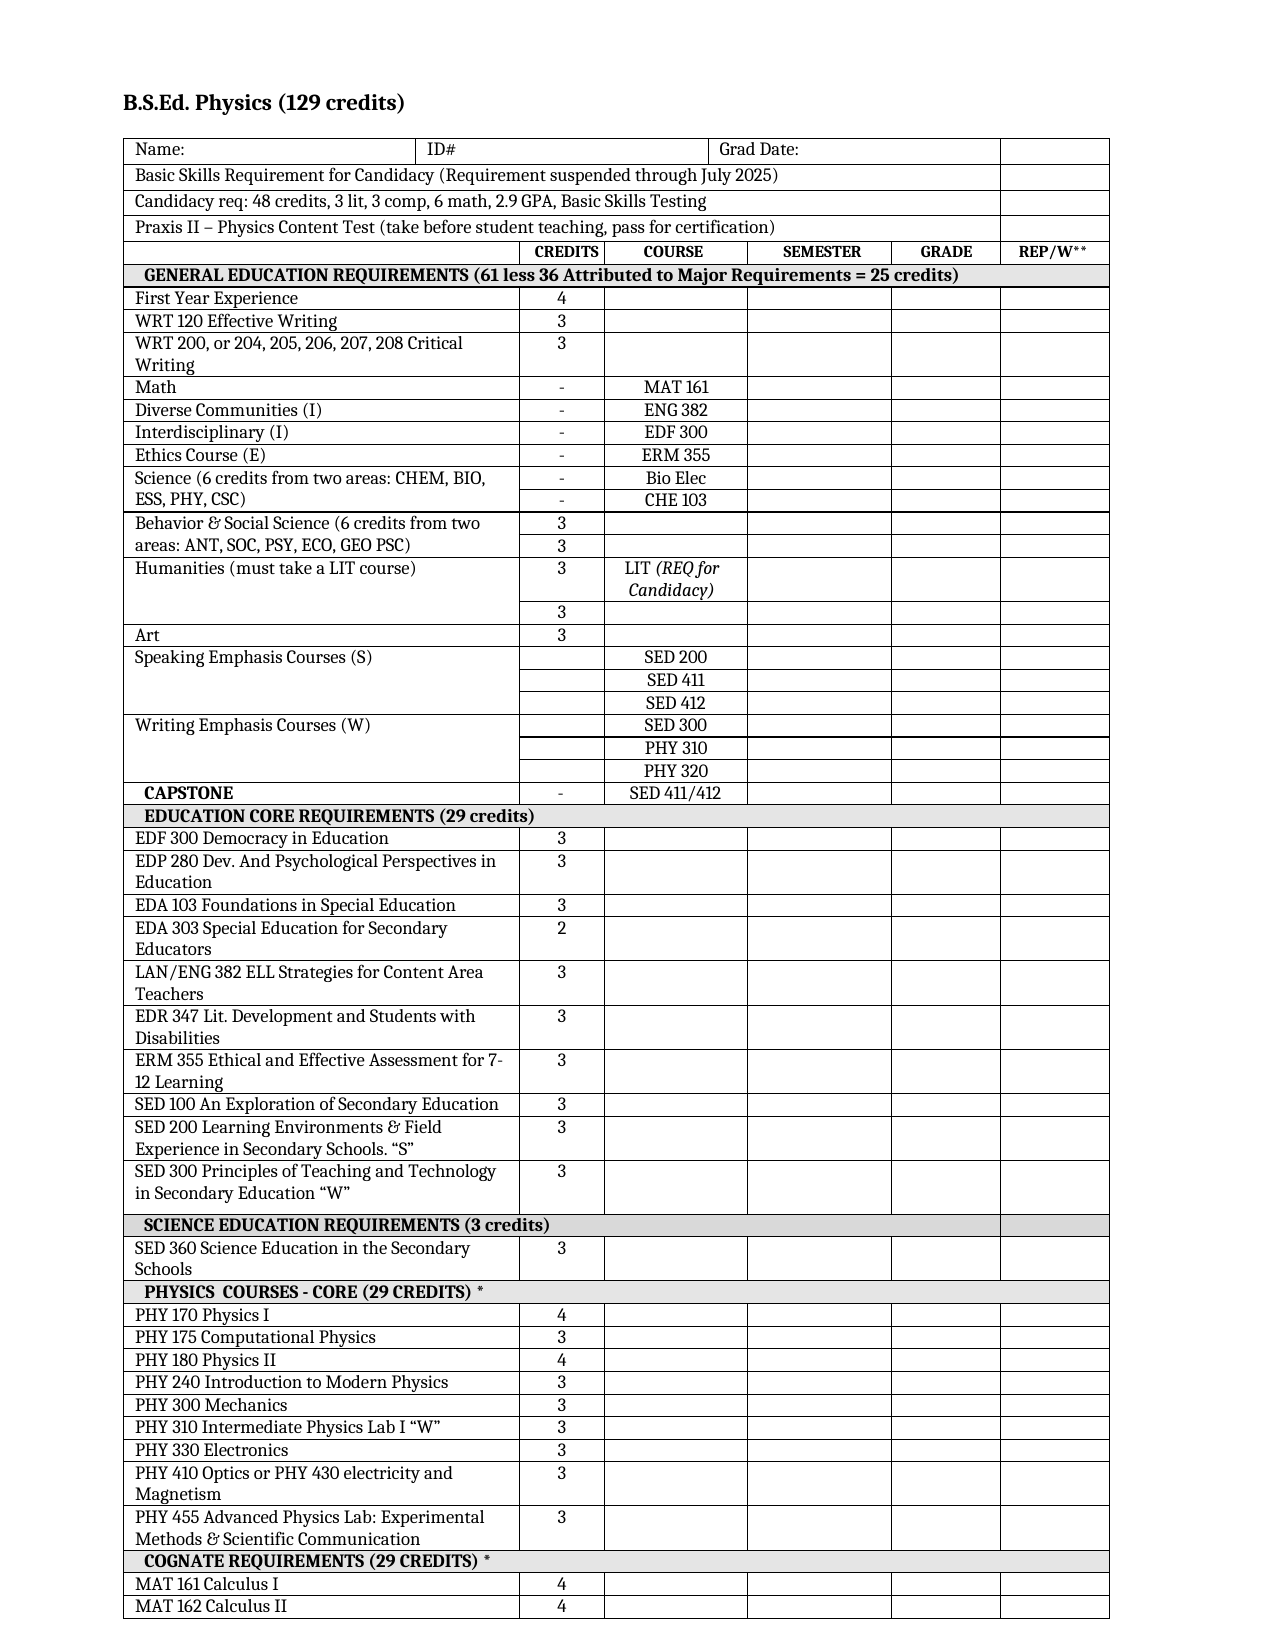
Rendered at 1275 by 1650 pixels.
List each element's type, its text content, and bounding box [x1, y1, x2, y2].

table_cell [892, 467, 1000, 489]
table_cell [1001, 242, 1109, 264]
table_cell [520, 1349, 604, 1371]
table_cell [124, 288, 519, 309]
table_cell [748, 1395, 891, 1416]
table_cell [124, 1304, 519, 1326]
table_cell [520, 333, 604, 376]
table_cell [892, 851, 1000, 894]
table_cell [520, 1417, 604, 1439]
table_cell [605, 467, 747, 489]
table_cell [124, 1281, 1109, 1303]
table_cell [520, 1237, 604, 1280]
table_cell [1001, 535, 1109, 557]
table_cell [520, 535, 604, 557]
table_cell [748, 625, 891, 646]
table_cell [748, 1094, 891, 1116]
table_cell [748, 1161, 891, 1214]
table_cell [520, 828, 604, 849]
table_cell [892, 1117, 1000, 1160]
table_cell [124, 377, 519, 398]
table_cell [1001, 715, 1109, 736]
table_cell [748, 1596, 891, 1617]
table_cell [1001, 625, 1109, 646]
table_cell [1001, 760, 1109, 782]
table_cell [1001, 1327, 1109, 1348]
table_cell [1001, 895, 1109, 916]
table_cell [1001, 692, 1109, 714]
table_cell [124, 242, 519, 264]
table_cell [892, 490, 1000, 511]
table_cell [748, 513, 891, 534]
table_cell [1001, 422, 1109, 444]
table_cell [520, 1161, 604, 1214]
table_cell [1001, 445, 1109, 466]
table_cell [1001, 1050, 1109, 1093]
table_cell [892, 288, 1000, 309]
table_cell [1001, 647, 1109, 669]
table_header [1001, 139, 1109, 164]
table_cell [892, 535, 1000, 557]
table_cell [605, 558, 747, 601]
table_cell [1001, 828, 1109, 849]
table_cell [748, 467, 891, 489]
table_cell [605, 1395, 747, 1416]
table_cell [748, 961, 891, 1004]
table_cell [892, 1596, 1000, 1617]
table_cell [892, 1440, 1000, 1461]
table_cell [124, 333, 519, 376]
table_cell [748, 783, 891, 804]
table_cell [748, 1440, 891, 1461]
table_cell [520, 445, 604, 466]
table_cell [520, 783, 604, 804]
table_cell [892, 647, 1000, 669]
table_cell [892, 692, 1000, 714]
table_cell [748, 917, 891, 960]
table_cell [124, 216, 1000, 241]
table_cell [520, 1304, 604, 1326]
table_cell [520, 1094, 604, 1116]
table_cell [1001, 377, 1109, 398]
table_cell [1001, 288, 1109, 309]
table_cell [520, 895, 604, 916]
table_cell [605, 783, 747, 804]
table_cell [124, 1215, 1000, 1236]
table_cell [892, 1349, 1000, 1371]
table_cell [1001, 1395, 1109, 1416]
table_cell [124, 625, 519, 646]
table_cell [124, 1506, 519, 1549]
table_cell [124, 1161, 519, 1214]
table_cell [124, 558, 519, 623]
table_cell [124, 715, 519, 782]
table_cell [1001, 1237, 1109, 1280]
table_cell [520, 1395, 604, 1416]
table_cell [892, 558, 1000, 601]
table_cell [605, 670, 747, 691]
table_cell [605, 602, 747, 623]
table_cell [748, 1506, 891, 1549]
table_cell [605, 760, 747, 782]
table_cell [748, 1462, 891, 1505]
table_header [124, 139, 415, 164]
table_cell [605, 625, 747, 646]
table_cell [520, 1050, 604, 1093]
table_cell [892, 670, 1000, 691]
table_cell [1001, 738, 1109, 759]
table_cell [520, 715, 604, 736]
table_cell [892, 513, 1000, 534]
text B.S.Ed. Physics (129 credits) [123, 90, 1150, 116]
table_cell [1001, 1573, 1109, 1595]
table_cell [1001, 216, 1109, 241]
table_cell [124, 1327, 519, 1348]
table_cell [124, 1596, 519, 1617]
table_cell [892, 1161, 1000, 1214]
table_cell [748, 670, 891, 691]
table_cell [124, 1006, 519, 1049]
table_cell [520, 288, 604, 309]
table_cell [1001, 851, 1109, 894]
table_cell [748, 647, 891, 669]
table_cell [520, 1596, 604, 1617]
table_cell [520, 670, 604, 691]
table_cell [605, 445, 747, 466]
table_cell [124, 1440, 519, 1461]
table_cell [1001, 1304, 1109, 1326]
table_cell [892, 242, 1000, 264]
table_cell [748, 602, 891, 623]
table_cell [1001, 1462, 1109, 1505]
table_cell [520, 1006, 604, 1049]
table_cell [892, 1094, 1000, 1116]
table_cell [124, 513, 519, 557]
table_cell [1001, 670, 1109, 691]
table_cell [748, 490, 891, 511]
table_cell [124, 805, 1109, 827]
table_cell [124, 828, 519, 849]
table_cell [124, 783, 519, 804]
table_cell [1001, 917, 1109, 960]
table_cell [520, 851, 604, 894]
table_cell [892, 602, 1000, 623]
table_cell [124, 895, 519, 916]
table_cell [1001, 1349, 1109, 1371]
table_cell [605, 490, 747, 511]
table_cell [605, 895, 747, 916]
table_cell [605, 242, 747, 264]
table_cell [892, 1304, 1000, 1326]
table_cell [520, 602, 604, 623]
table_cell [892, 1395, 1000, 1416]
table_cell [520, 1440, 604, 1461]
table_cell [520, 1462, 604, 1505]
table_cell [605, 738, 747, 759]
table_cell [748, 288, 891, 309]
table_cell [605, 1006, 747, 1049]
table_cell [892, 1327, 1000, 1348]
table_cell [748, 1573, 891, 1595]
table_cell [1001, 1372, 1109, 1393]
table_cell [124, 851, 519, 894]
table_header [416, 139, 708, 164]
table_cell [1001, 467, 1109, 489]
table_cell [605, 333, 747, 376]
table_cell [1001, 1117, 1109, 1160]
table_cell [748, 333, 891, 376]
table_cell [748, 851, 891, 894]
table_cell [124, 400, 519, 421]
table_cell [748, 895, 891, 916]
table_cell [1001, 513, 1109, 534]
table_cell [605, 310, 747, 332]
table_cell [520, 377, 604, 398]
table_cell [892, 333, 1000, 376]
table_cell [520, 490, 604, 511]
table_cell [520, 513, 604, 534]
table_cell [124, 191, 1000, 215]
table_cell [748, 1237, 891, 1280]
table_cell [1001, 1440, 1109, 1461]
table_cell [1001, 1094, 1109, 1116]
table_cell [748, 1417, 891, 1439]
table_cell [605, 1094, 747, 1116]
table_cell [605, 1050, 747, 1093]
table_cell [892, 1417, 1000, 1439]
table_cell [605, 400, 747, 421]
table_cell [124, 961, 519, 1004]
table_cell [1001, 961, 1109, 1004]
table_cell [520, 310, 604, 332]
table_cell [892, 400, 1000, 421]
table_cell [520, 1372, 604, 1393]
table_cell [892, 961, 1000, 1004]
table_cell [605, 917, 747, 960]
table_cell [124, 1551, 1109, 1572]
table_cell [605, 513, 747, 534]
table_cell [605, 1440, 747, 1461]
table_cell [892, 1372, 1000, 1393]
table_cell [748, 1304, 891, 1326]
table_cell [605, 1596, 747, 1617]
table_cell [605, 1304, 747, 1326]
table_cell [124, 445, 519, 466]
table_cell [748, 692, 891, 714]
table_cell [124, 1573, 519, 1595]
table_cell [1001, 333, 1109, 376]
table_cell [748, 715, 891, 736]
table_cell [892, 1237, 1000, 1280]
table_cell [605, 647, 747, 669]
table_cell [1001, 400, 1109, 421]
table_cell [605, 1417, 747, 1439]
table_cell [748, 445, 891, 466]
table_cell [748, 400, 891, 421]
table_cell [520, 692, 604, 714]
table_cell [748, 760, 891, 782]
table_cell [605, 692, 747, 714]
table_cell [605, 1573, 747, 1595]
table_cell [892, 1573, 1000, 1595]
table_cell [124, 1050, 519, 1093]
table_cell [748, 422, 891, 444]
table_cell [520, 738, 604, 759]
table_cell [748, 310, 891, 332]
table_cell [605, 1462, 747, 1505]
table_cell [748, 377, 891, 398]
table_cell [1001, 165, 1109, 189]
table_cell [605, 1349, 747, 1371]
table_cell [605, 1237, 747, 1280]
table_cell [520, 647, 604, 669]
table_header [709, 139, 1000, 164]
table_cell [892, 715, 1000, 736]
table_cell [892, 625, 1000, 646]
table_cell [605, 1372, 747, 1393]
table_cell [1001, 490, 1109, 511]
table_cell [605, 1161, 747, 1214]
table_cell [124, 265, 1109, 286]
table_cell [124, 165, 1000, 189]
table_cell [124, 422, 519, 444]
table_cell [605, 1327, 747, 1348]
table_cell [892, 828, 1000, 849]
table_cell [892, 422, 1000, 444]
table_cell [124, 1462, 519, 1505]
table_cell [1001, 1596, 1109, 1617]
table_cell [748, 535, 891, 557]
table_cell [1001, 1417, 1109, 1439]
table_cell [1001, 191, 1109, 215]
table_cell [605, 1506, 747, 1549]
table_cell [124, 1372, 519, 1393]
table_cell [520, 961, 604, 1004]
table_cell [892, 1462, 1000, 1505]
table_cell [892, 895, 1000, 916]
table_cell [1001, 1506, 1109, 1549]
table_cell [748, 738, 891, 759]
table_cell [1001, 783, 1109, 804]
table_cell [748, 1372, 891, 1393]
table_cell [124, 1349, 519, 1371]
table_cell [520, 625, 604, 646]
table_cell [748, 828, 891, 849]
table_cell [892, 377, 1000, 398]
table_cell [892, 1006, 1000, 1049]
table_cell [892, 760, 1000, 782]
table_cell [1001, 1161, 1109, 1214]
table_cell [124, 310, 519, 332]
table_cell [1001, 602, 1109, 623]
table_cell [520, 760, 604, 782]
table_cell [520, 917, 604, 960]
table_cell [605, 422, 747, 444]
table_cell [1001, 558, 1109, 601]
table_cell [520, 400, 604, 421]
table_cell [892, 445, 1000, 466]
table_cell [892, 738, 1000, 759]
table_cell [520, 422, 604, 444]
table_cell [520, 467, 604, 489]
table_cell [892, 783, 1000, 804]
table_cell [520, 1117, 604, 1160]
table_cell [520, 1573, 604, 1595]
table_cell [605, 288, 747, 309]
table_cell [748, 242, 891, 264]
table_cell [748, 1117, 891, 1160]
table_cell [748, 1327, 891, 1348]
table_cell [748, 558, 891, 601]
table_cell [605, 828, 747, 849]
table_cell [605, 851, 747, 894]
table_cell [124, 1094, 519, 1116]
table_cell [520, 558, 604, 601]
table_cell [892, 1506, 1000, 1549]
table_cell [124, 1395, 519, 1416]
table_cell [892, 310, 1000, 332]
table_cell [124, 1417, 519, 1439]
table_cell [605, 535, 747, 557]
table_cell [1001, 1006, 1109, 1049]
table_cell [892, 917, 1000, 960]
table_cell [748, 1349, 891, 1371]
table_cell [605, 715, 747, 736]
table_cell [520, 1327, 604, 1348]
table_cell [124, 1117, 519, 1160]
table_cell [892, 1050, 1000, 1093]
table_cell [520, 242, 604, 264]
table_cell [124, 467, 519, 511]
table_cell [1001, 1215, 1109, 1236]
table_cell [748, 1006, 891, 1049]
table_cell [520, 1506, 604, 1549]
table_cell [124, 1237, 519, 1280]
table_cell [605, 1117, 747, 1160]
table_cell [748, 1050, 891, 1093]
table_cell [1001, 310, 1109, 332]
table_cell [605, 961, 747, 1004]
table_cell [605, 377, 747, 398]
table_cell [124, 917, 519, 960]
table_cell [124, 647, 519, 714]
